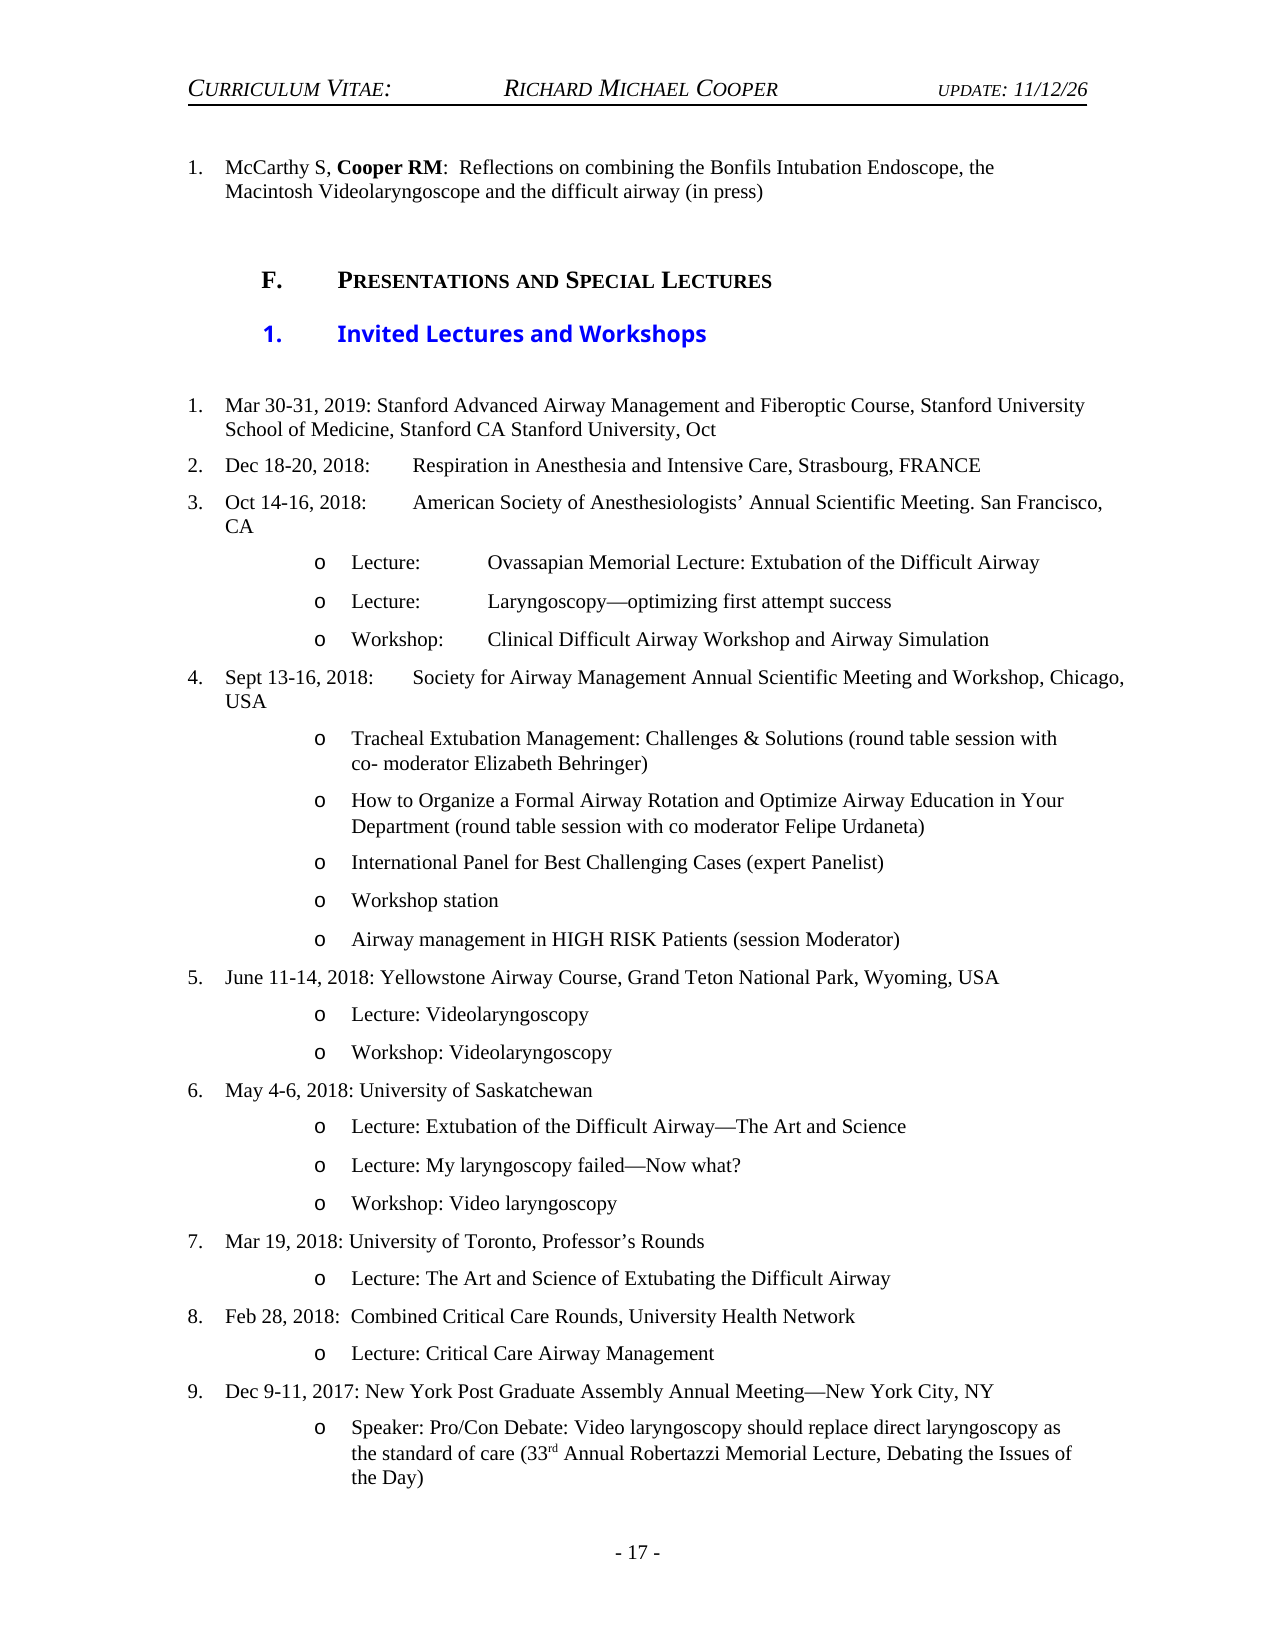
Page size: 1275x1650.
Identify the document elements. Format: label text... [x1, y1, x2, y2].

list Workshop: Clinical Difficult Airway Workshop and Airway Simulation [314, 627, 1087, 652]
list Lecture: Extubation of the Difficult Airway—The Art and Science [314, 1114, 1087, 1140]
list Dec 18-20, 2018: Respiration in Anesthesia and Intensive Care, Strasbourg, FRANCE [187, 453, 1132, 477]
list Lecture: My laryngoscopy failed—Now what? [314, 1153, 1087, 1178]
list McCarthy S, Cooper RM: Reflections on combining the Bonfils Intubation Endoscope, the Macintosh Videolaryngoscope and the difficult airway (in press) [187, 155, 1087, 203]
list June 11-14, 2018: Yellowstone Airway Course, Grand Teton National Park, Wyoming, USA [187, 965, 1132, 989]
list Lecture: The Art and Science of Extubating the Difficult Airway [314, 1266, 1087, 1291]
list Mar 30-31, 2019: Stanford Advanced Airway Management and Fiberoptic Course, Stanford University School of Medicine, Stanford CA Stanford University, Oct [187, 392, 1132, 441]
list How to Organize a Formal Airway Rotation and Optimize Airway Education in Your Department (round table session with co moderator Felipe Urdaneta) [314, 788, 1087, 838]
list Workshop: Videolaryngoscopy [314, 1040, 1087, 1065]
subtitle F. Presentations and Special Lectures [261, 265, 1087, 293]
list Mar 19, 2018: University of Toronto, Professor’s Rounds [187, 1229, 1132, 1253]
list Dec 9-11, 2017: New York Post Graduate Assembly Annual Meeting—New York City, NY [187, 1379, 1132, 1403]
list Airway management in HIGH RISK Patients (session Moderator) [314, 927, 1087, 952]
list May 4-6, 2018: University of Saskatchewan [187, 1078, 1132, 1102]
subtitle 1. Invited Lectures and Workshops [262, 318, 1087, 350]
list Oct 14-16, 2018: American Society of Anesthesiologists’ Annual Scientific Meeting. San Francisco, CA [187, 490, 1132, 538]
list Lecture: Ovassapian Memorial Lecture: Extubation of the Difficult Airway [314, 550, 1087, 576]
list Workshop: Video laryngoscopy [314, 1191, 1087, 1217]
list Feb 28, 2018: Combined Critical Care Rounds, University Health Network [187, 1304, 1132, 1328]
list Lecture: Critical Care Airway Management [314, 1341, 1087, 1366]
list Tracheal Extubation Management: Challenges & Solutions (round table session with co- moderator Elizabeth Behringer) [314, 726, 1087, 775]
list Lecture: Videolaryngoscopy [314, 1001, 1087, 1027]
list Lecture: Laryngoscopy—optimizing first attempt success [314, 588, 1087, 614]
list Workshop station [314, 888, 1087, 914]
list Sept 13-16, 2018: Society for Airway Management Annual Scientific Meeting and Workshop, Chicago, USA [187, 665, 1132, 713]
list Speaker: Pro/Con Debate: Video laryngoscopy should replace direct laryngoscopy as the standard of care (33rd Annual Robertazzi Memorial Lecture, Debating the Issues of the Day) [314, 1415, 1087, 1489]
list International Panel for Best Challenging Cases (expert Panelist) [314, 850, 1087, 876]
